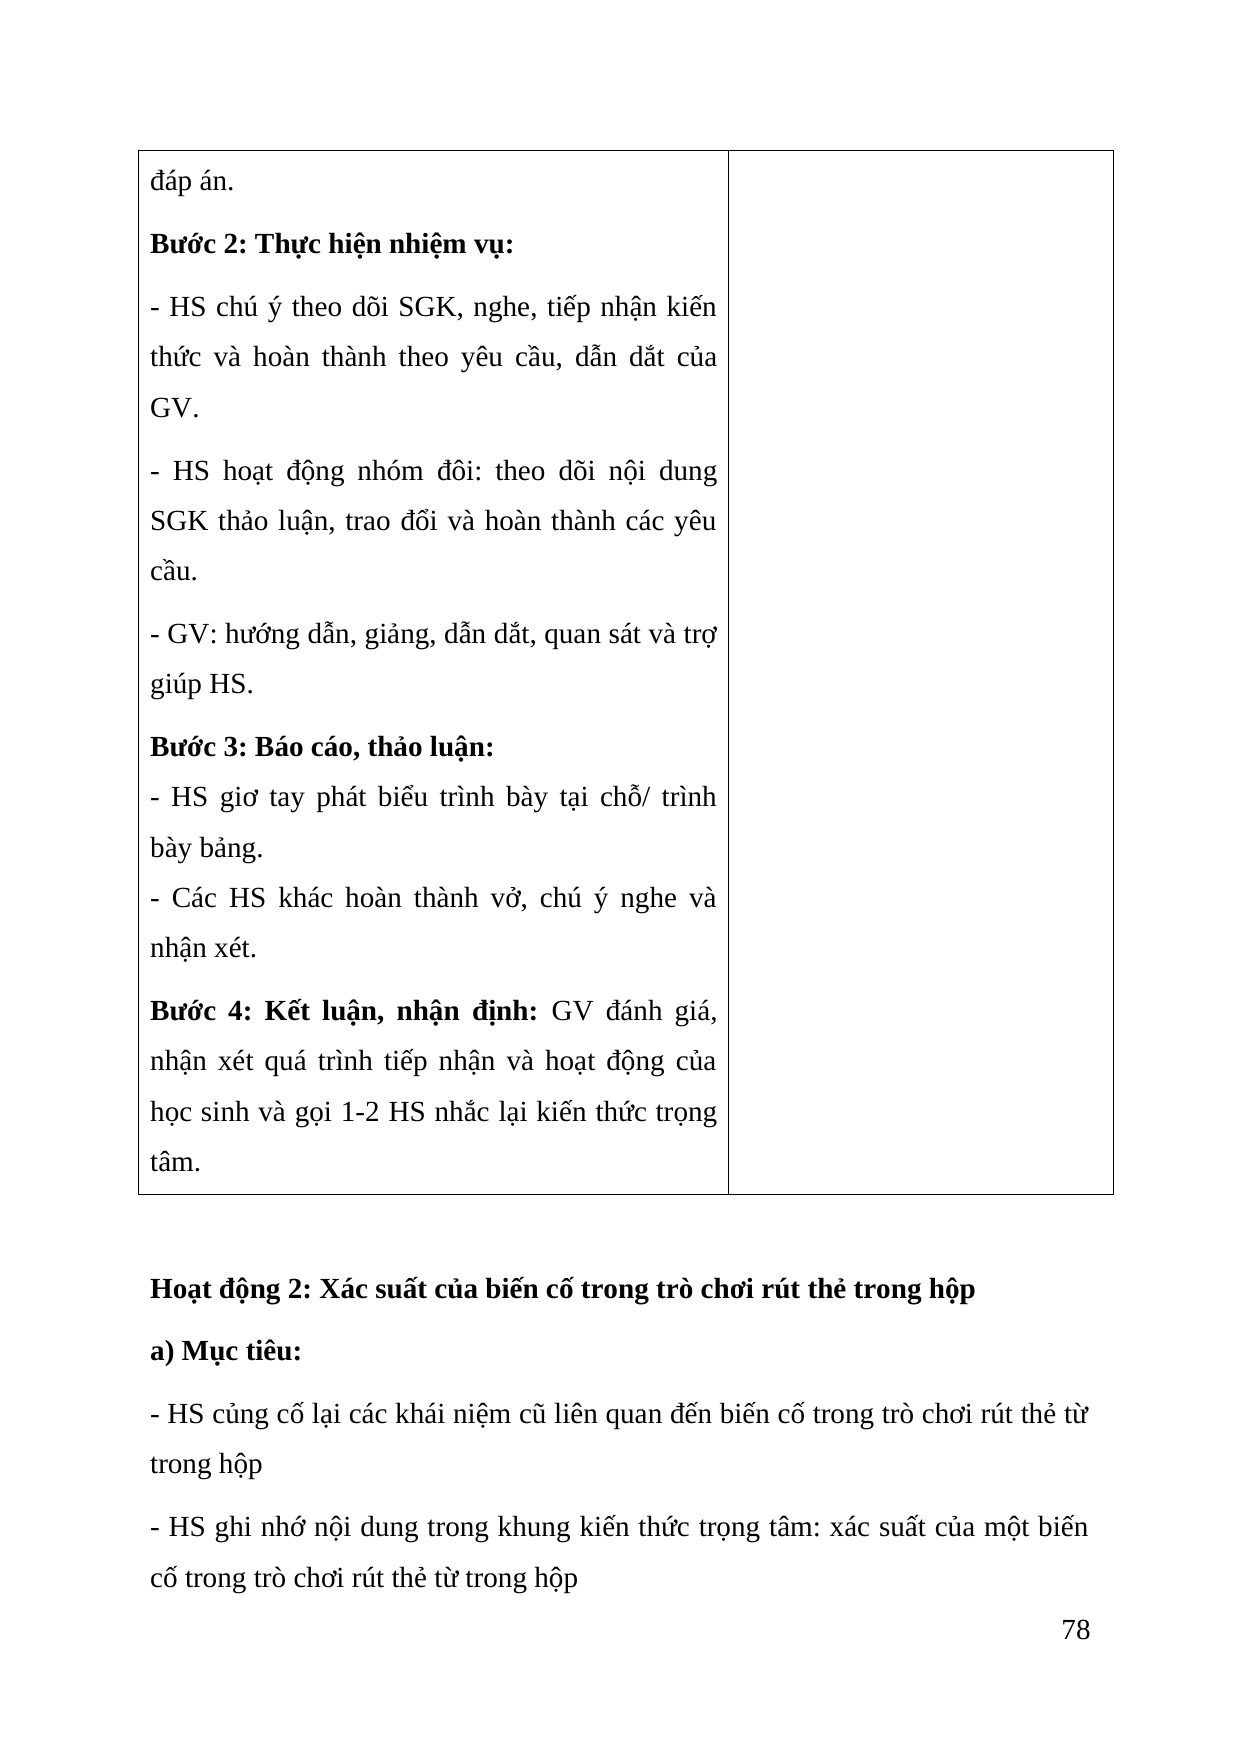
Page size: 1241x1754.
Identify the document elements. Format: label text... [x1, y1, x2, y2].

text - HS ghi nhớ nội dung trong khung kiến thức trọng tâm: xác suất của một biến cố trong trò chơi rút thẻ từ trong hộp [150, 1509, 1090, 1593]
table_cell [729, 151, 1113, 1194]
text - HS củng cố lại các khái niệm cũ liên quan đến biến cố trong trò chơi rút thẻ từ trong hộp [150, 1396, 1090, 1480]
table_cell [139, 151, 728, 1194]
text Hoạt động 2: Xác suất của biến cố trong trò chơi rút thẻ trong hộp [150, 1271, 1090, 1304]
text a) Mục tiêu: [150, 1333, 1090, 1367]
